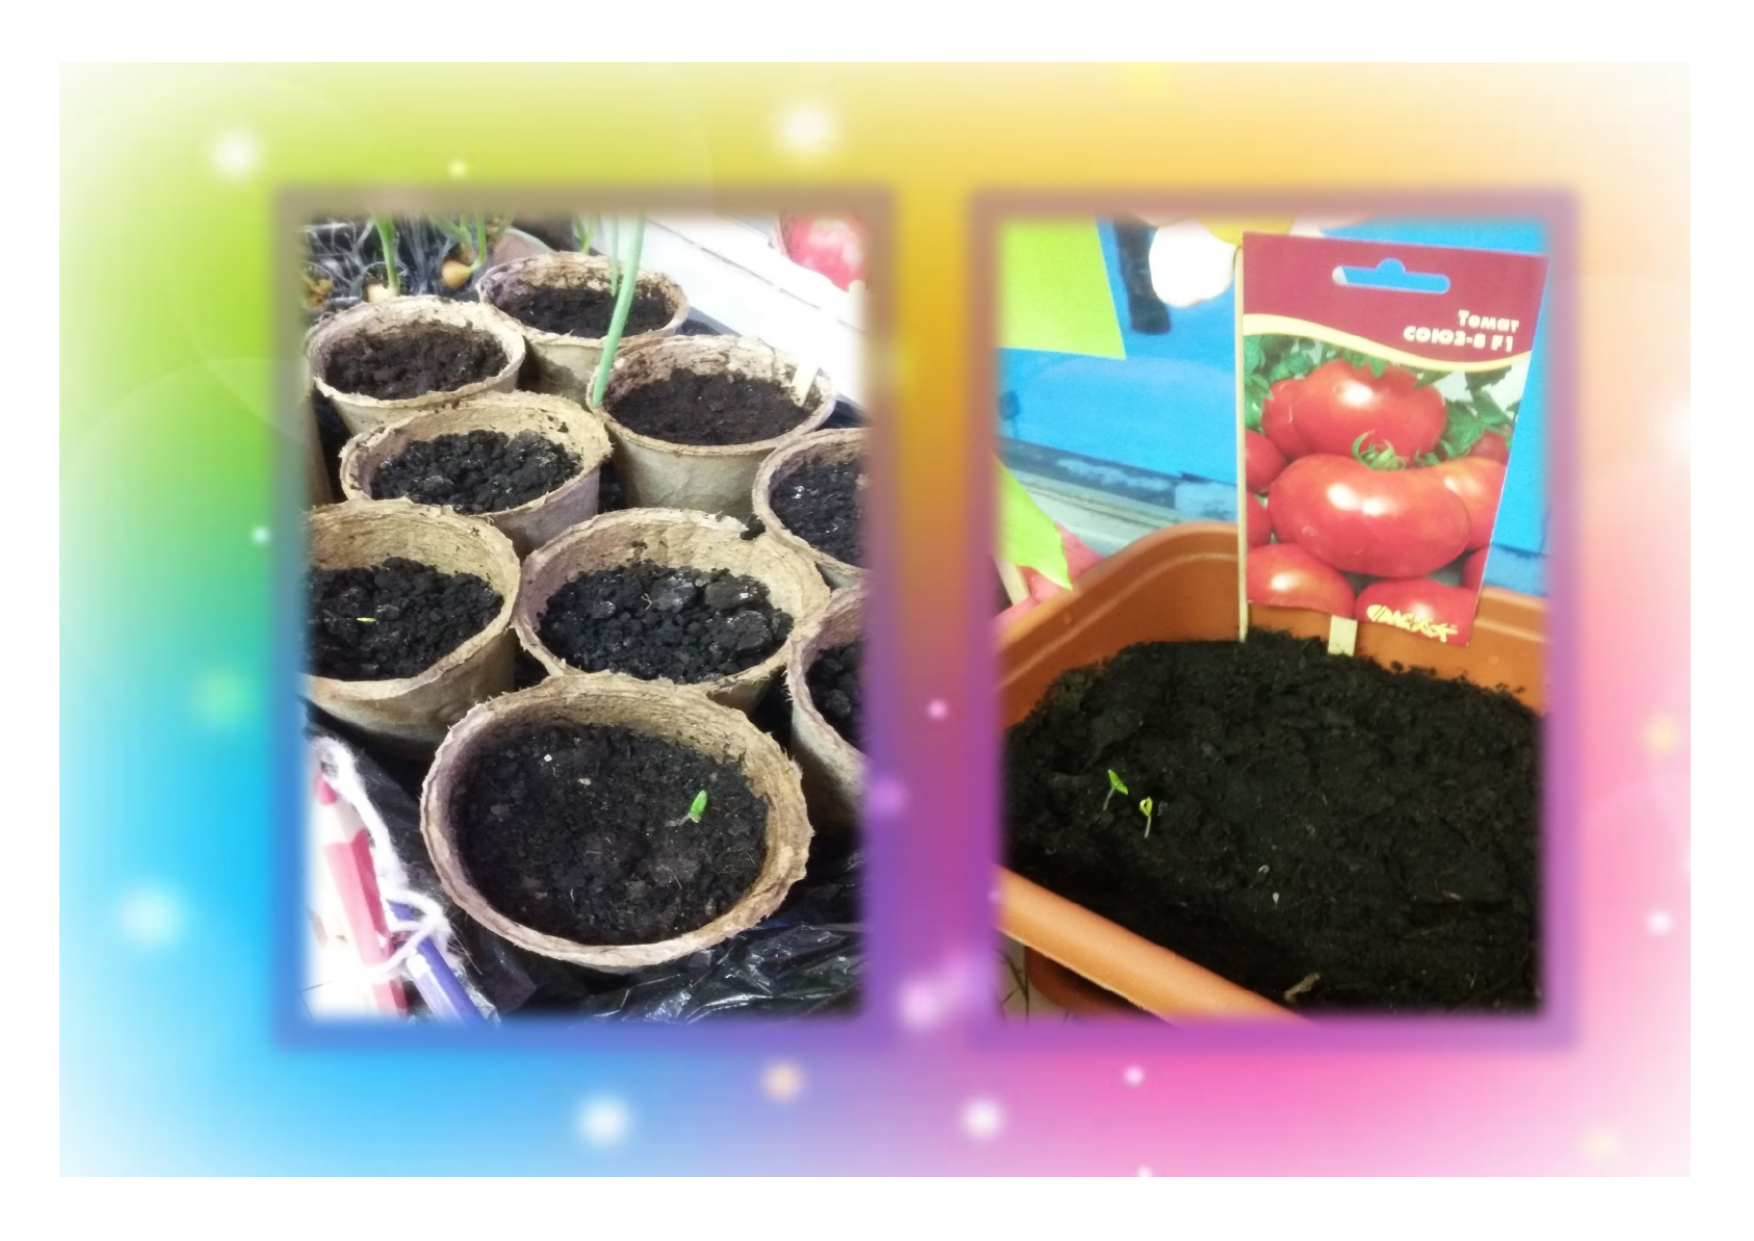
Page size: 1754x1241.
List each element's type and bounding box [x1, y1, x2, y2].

picture [59, 62, 1691, 1177]
